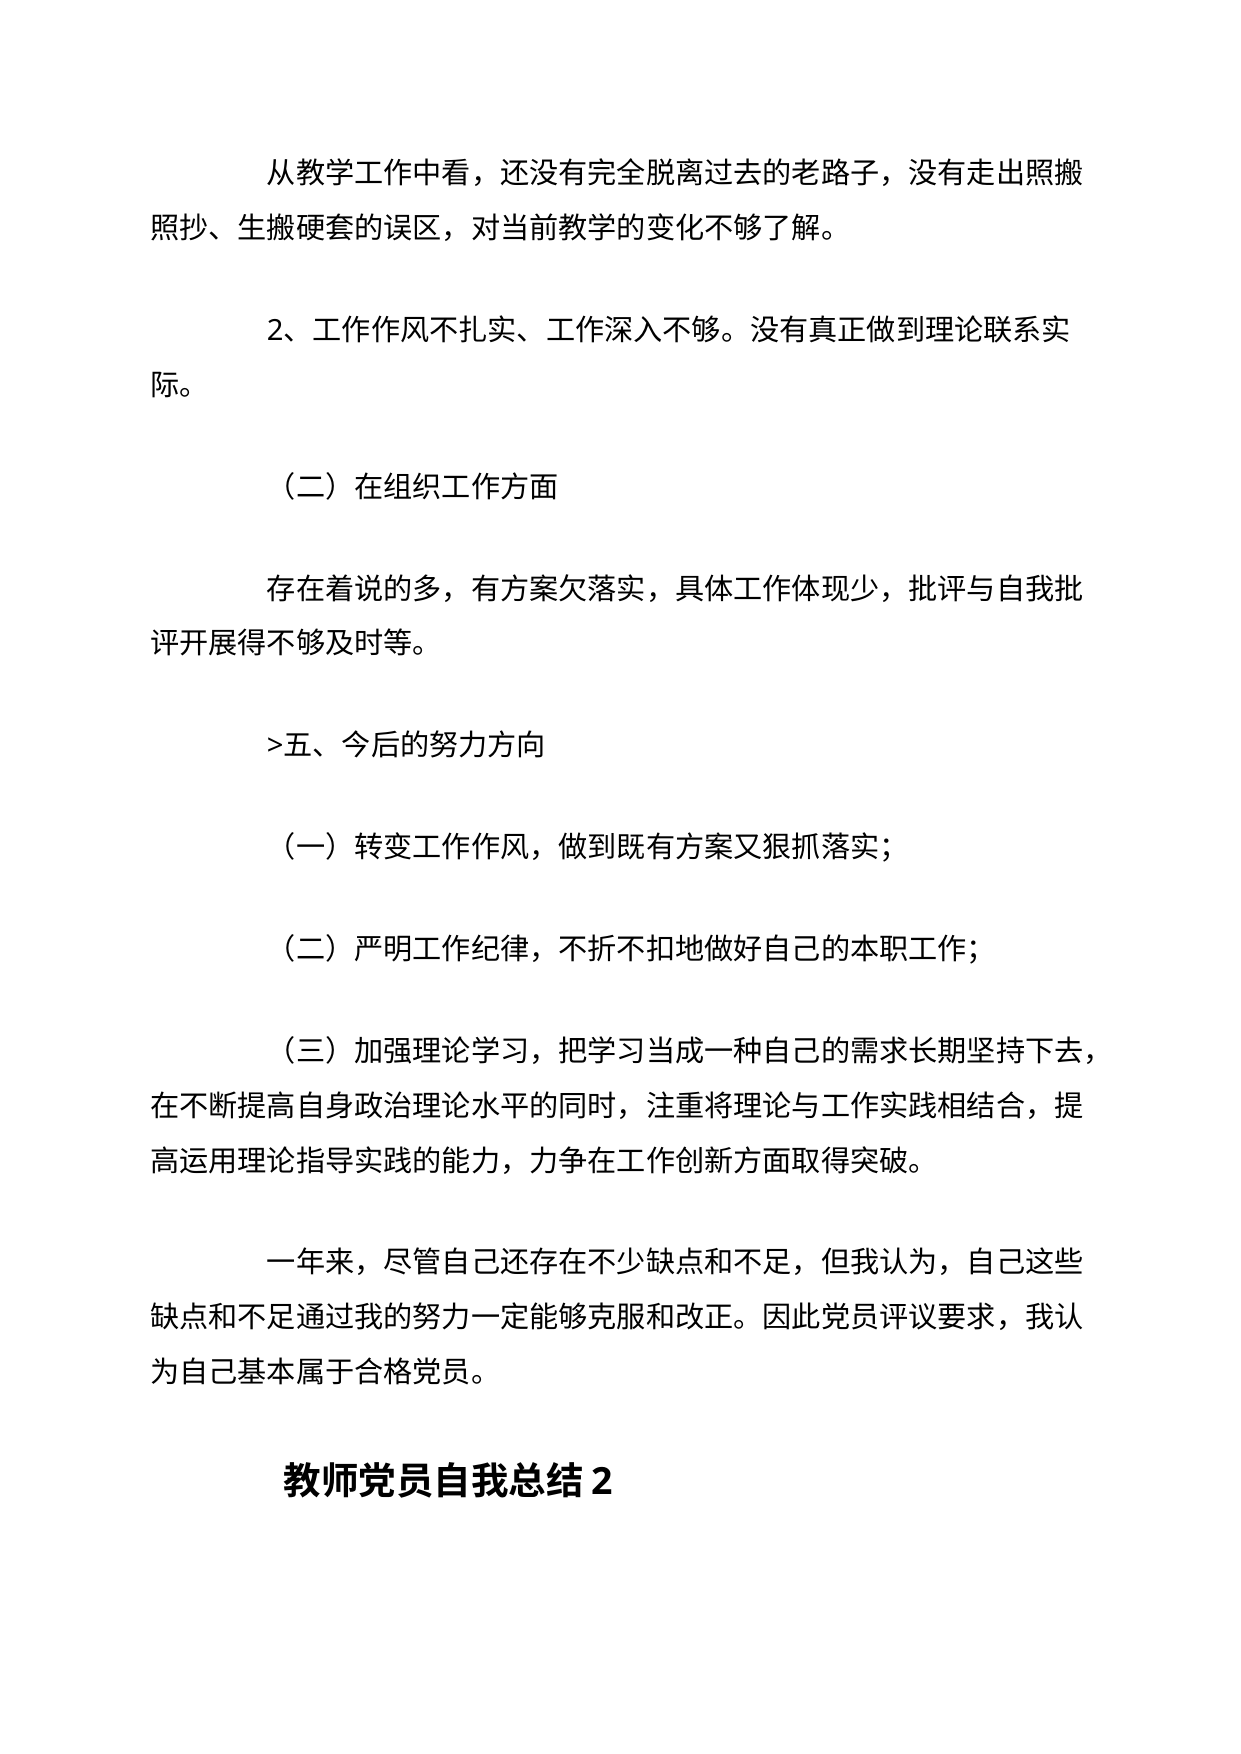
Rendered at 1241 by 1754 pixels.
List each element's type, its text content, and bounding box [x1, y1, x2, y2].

text （二）在组织工作方面 [150, 463, 1090, 506]
text 2、工作作风不扎实、工作深入不够。没有真正做到理论联系实际。 [150, 307, 1090, 404]
text >五、今后的努力方向 [150, 722, 1090, 764]
text 从教学工作中看，还没有完全脱离过去的老路子，没有走出照搬照抄、生搬硬套的误区，对当前教学的变化不够了解。 [150, 150, 1090, 247]
text （二）严明工作纪律，不折不扣地做好自己的本职工作； [150, 926, 1090, 968]
text （一）转变工作作风，做到既有方案又狠抓落实； [150, 824, 1090, 866]
text 教师党员自我总结2 [150, 1451, 1090, 1505]
text （三）加强理论学习，把学习当成一种自己的需求长期坚持下去，在不断提高自身政治理论水平的同时，注重将理论与工作实践相结合，提高运用理论指导实践的能力，力争在工作创新方面取得突破。 [150, 1027, 1090, 1179]
text 一年来，尽管自己还存在不少缺点和不足，但我认为，自己这些缺点和不足通过我的努力一定能够克服和改正。因此党员评议要求，我认为自己基本属于合格党员。 [150, 1239, 1090, 1391]
text 存在着说的多，有方案欠落实，具体工作体现少，批评与自我批评开展得不够及时等。 [150, 565, 1090, 662]
